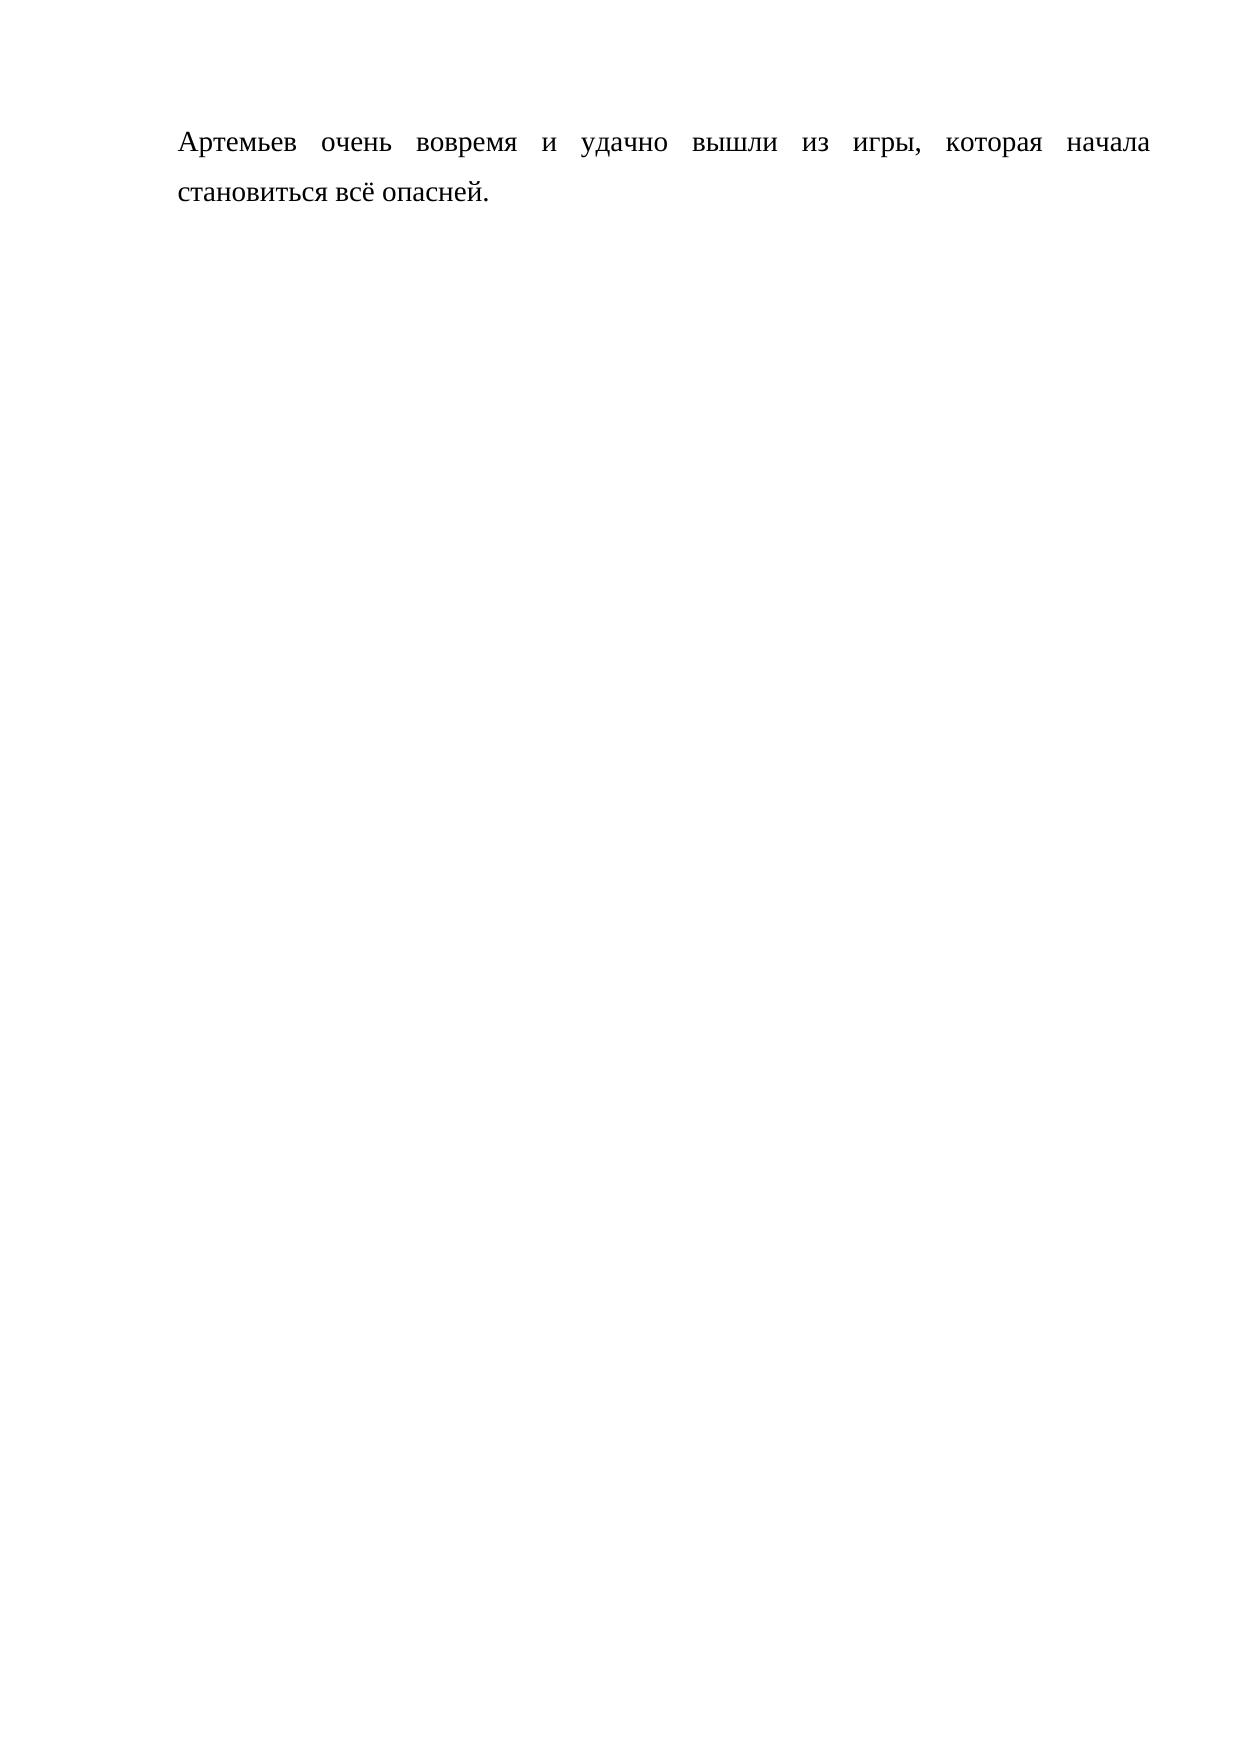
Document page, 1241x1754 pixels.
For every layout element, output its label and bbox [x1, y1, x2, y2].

text [177, 124, 1152, 208]
